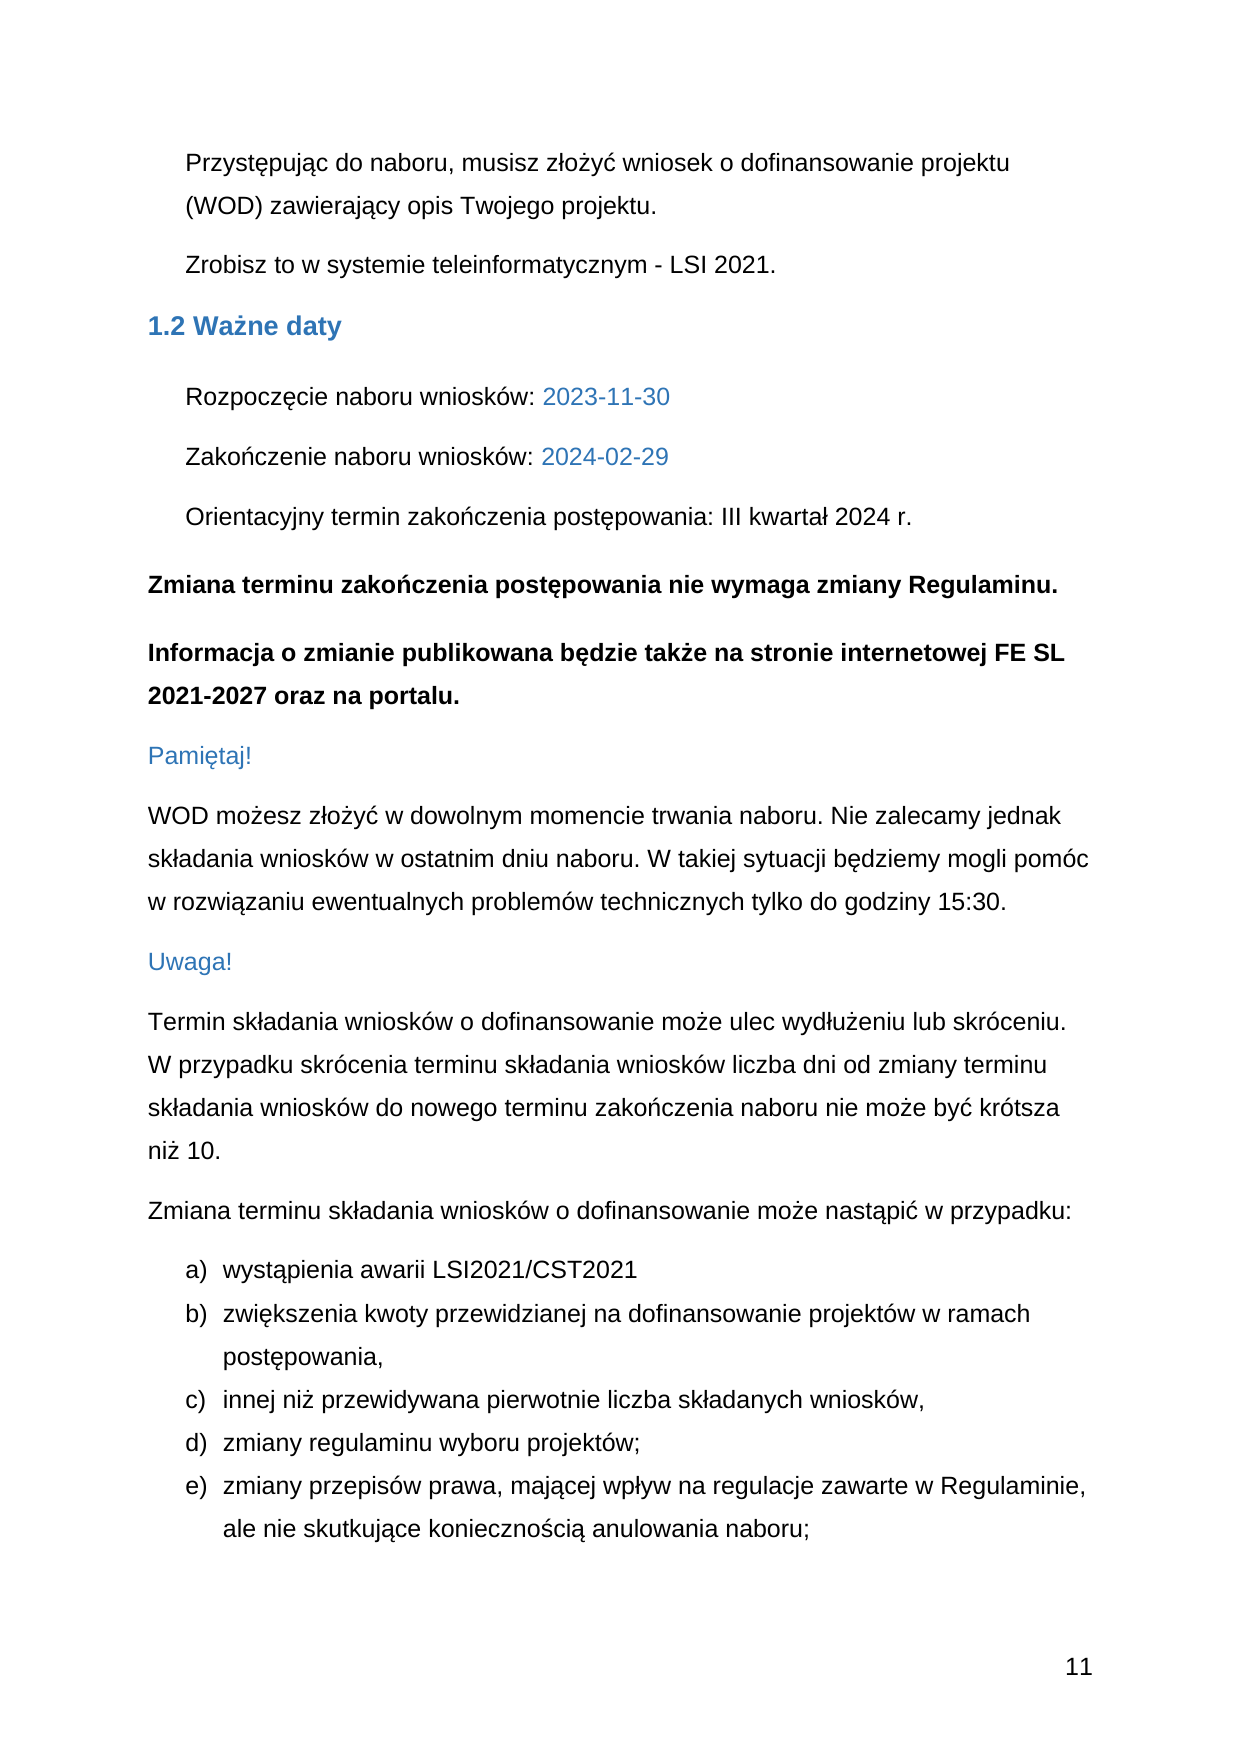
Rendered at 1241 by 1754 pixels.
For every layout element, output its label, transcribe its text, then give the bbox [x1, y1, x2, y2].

text Informacja o zmianie publikowana będzie także na stronie internetowej FE SL 2021-2027 oraz na portalu. [148, 638, 1093, 710]
list innej niż przewidywana pierwotnie liczba składanych wniosków, [185, 1385, 1093, 1414]
text Zrobisz to w systemie teleinformatycznym - LSI 2021. [185, 251, 1093, 279]
text WOD możesz złożyć w dowolnym momencie trwania naboru. Nie zalecamy jednak składania wniosków w ostatnim dniu naboru. W takiej sytuacji będziemy mogli pomóc w rozwiązaniu ewentualnych problemów technicznych tylko do godziny 15:30. [148, 801, 1093, 916]
text Pamiętaj! [148, 741, 1093, 770]
list zmiany przepisów prawa, mającej wpływ na regulacje zawarte w Regulaminie, ale nie skutkujące koniecznością anulowania naboru; [185, 1471, 1093, 1543]
text Zakończenie naboru wniosków: 2024-02-29 [185, 442, 1093, 471]
list zwiększenia kwoty przewidzianej na dofinansowanie projektów w ramach postępowania, [185, 1299, 1093, 1371]
subtitle 1.2 Ważne daty [148, 310, 1093, 342]
list zmiany regulaminu wyboru projektów; [185, 1428, 1093, 1457]
text Termin składania wniosków o dofinansowanie może ulec wydłużeniu lub skróceniu. W przypadku skrócenia terminu składania wniosków liczba dni od zmiany terminu składania wniosków do nowego terminu zakończenia naboru nie może być krótsza niż 10. [148, 1007, 1093, 1165]
list wystąpienia awarii LSI2021/CST2021 [185, 1256, 1093, 1284]
text Orientacyjny termin zakończenia postępowania: III kwartał 2024 r. [185, 502, 1093, 531]
text Zmiana terminu zakończenia postępowania nie wymaga zmiany Regulaminu. [148, 570, 1093, 599]
text Przystępując do naboru, musisz złożyć wniosek o dofinansowanie projektu (WOD) zawierający opis Twojego projektu. [185, 148, 1093, 219]
text Rozpoczęcie naboru wniosków: 2023-11-30 [185, 382, 1093, 411]
text Uwaga! [148, 947, 1093, 976]
text Zmiana terminu składania wniosków o dofinansowanie może nastąpić w przypadku: [148, 1196, 1093, 1224]
